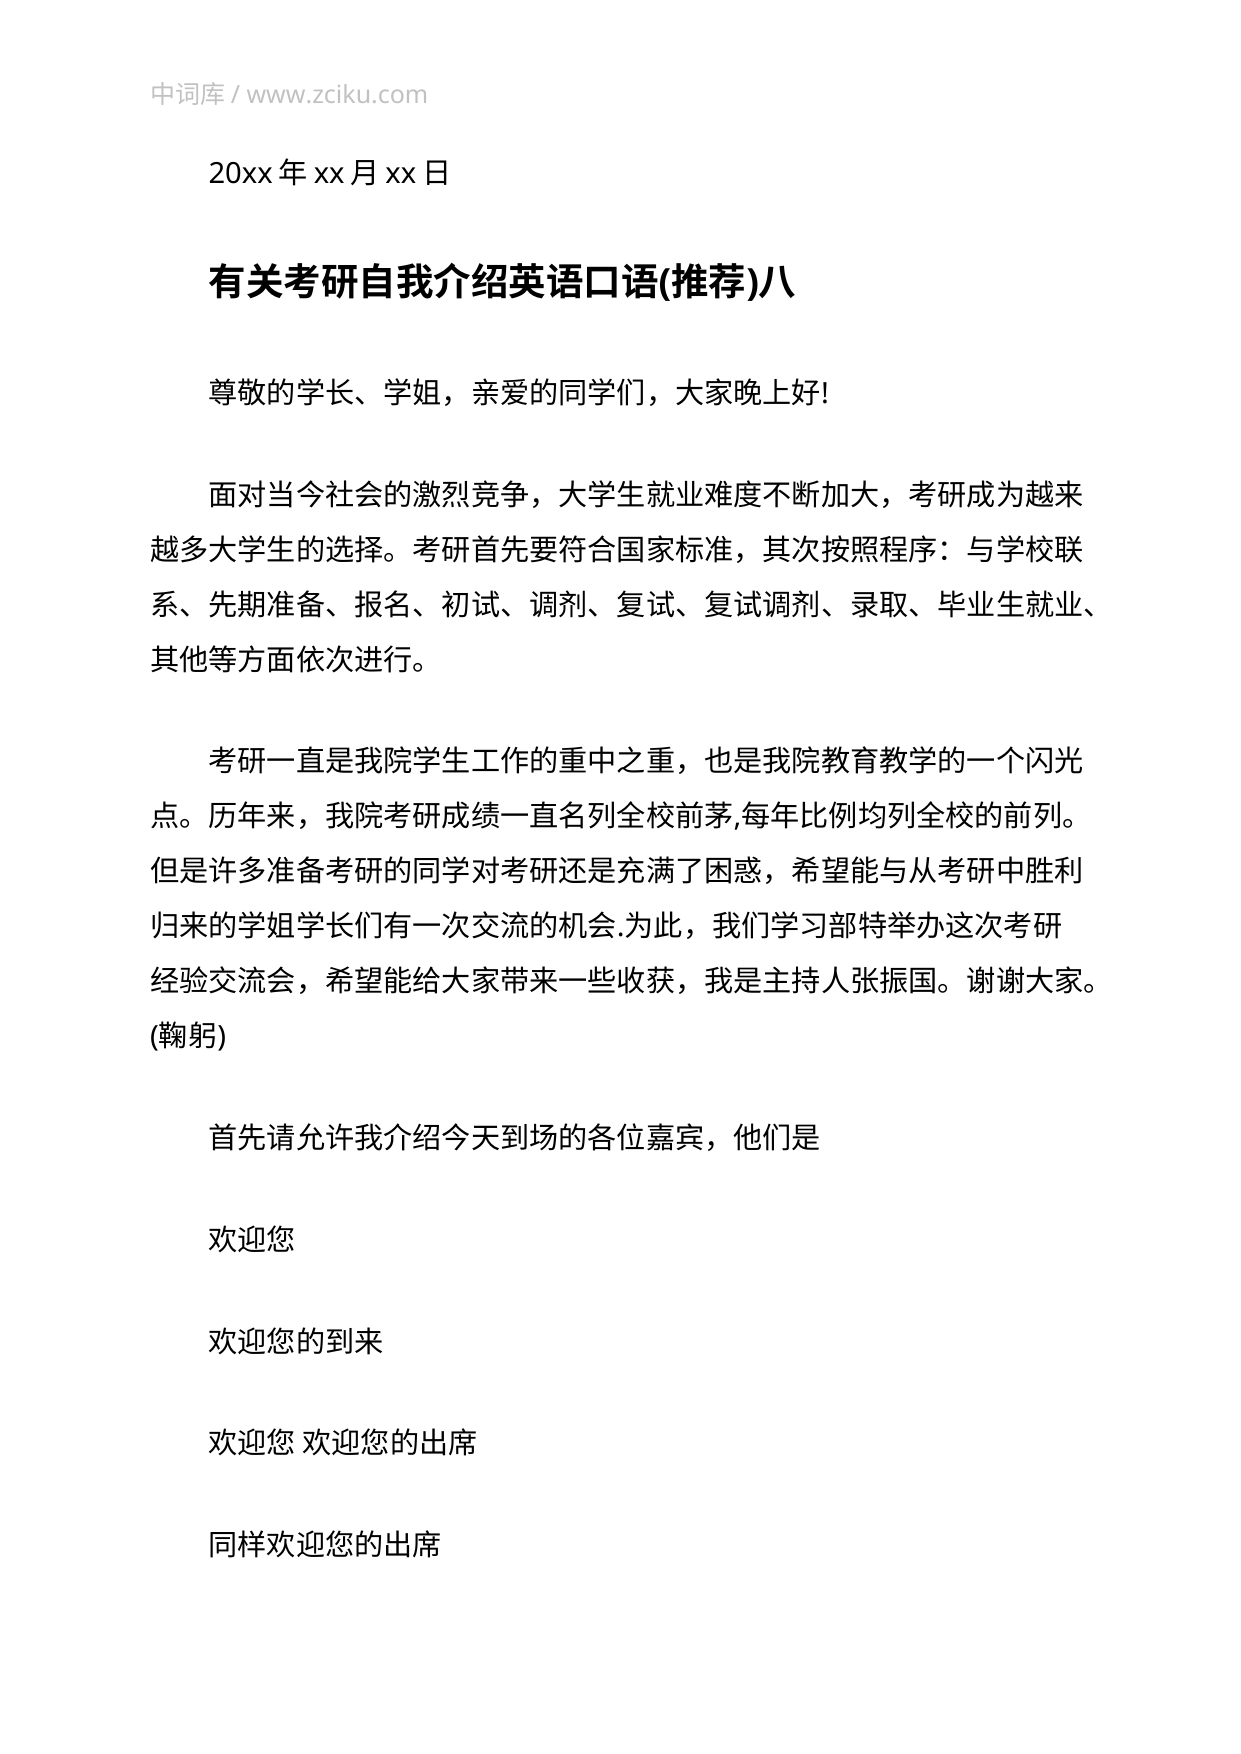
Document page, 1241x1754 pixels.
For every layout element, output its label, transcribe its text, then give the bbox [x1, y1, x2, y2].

text 尊敬的学长、学姐，亲爱的同学们，大家晚上好! [150, 369, 1090, 412]
text 考研一直是我院学生工作的重中之重，也是我院教育教学的一个闪光点。历年来，我院考研成绩一直名列全校前茅,每年比例均列全校的前列。但是许多准备考研的同学对考研还是充满了困惑，希望能与从考研中胜利归来的学姐学长们有一次交流的机会.为此，我们学习部特举办这次考研经验交流会，希望能给大家带来一些收获，我是主持人张振国。谢谢大家。(鞠躬) [150, 738, 1090, 1055]
text 首先请允许我介绍今天到场的各位嘉宾，他们是 [150, 1115, 1090, 1157]
text 欢迎您 欢迎您的出席 [150, 1420, 1090, 1462]
text 欢迎您 [150, 1216, 1090, 1259]
text 面对当今社会的激烈竞争，大学生就业难度不断加大，考研成为越来越多大学生的选择。考研首先要符合国家标准，其次按照程序：与学校联系、先期准备、报名、初试、调剂、复试、复试调剂、录取、毕业生就业、其他等方面依次进行。 [150, 472, 1090, 678]
text 欢迎您的到来 [150, 1318, 1090, 1361]
text 有关考研自我介绍英语口语(推荐)八 [150, 252, 1090, 306]
text 同样欢迎您的出席 [150, 1522, 1090, 1564]
text 20xx年xx月xx日 [150, 150, 1090, 192]
